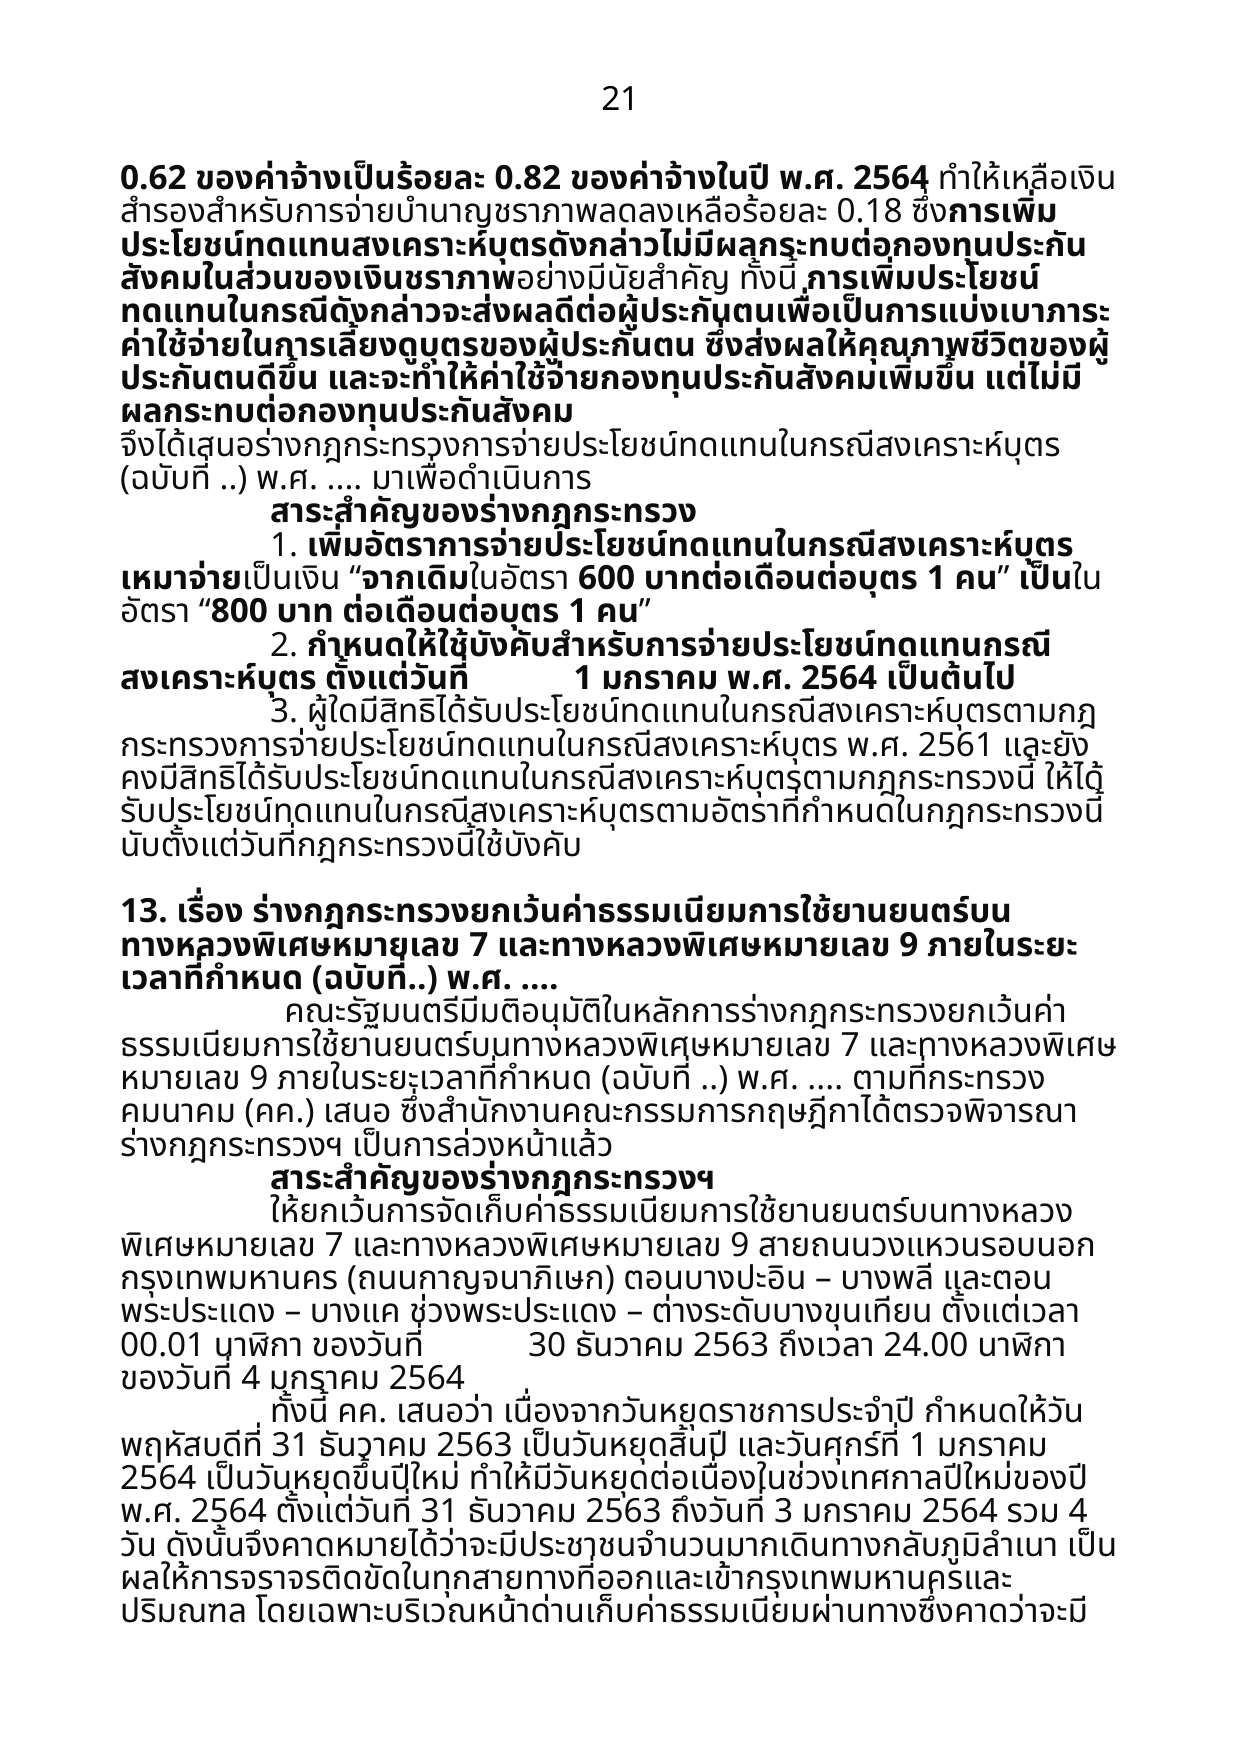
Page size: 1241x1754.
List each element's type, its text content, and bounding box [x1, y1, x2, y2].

text คณะรัฐมนตรีมีมติอนุมัติในหลักการร่างกฎกระทรวงยกเว้นค่าธรรมเนียมการใช้ยานยนตร์บนทางหลวงพิเศษหมายเลข 7 และทางหลวงพิเศษหมายเลข 9 ภายในระยะเวลาที่กำหนด (ฉบับที่ ..) พ.ศ. .... ตามที่กระทรวงคมนาคม (คค.) เสนอ ซึ่งสำนักงานคณะกรรมการกฤษฎีกาได้ตรวจพิจารณาร่างกฎกระทรวงฯ เป็นการล่วงหน้าแล้ว [120, 996, 1120, 1163]
text 2. กำหนดให้ใช้บังคับสำหรับการจ่ายประโยชน์ทดแทนกรณีสงเคราะห์บุตร ตั้งแต่วันที่ 1 มกราคม พ.ศ. 2564 เป็นต้นไป [120, 629, 1120, 696]
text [120, 163, 1120, 429]
text จึงได้เสนอร่างกฎกระทรวงการจ่ายประโยชน์ทดแทนในกรณีสงเคราะห์บุตร (ฉบับที่ ..) พ.ศ. .... มาเพื่อดำเนินการ [120, 429, 1120, 496]
text 13. เรื่อง ร่างกฎกระทรวงยกเว้นค่าธรรมเนียมการใช้ยานยนตร์บนทางหลวงพิเศษหมายเลข 7 และทางหลวงพิเศษหมายเลข 9 ภายในระยะเวลาที่กำหนด (ฉบับที่..) พ.ศ. .... [120, 896, 1120, 996]
text 3. ผู้ใดมีสิทธิได้รับประโยชน์ทดแทนในกรณีสงเคราะห์บุตรตามกฎกระทรวงการจ่ายประโยชน์ทดแทนในกรณีสงเคราะห์บุตร พ.ศ. 2561 และยังคงมีสิทธิได้รับประโยชน์ทดแทนในกรณีสงเคราะห์บุตรตามกฎกระทรวงนี้ ให้ได้รับประโยชน์ทดแทนในกรณีสงเคราะห์บุตรตามอัตราที่กำหนดในกฎกระทรวงนี้ นับตั้งแต่วันที่กฎกระทรวงนี้ใช้บังคับ [120, 696, 1120, 863]
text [120, 1396, 1120, 1629]
text สาระสำคัญของร่างกฎกระทรวง [120, 496, 1120, 529]
text 1. เพิ่มอัตราการจ่ายประโยชน์ทดแทนในกรณีสงเคราะห์บุตรเหมาจ่ายเป็นเงิน “จากเดิมในอัตรา 600 บาทต่อเดือนต่อบุตร 1 คน” เป็นในอัตรา “800 บาท ต่อเดือนต่อบุตร 1 คน” [120, 529, 1120, 629]
text สาระสำคัญของร่างกฎกระทรวงฯ [120, 1163, 1120, 1196]
text ให้ยกเว้นการจัดเก็บค่าธรรมเนียมการใช้ยานยนตร์บนทางหลวงพิเศษหมายเลข 7 และทางหลวงพิเศษหมายเลข 9 สายถนนวงแหวนรอบนอกกรุงเทพมหานคร (ถนนกาญจนาภิเษก) ตอนบางปะอิน – บางพลี และตอนพระประแดง – บางแค ช่วงพระประแดง – ต่างระดับบางขุนเทียน ตั้งแต่เวลา 00.01 นาฬิกา ของวันที่ 30 ธันวาคม 2563 ถึงเวลา 24.00 นาฬิกา ของวันที่ 4 มกราคม 2564 [120, 1196, 1120, 1396]
